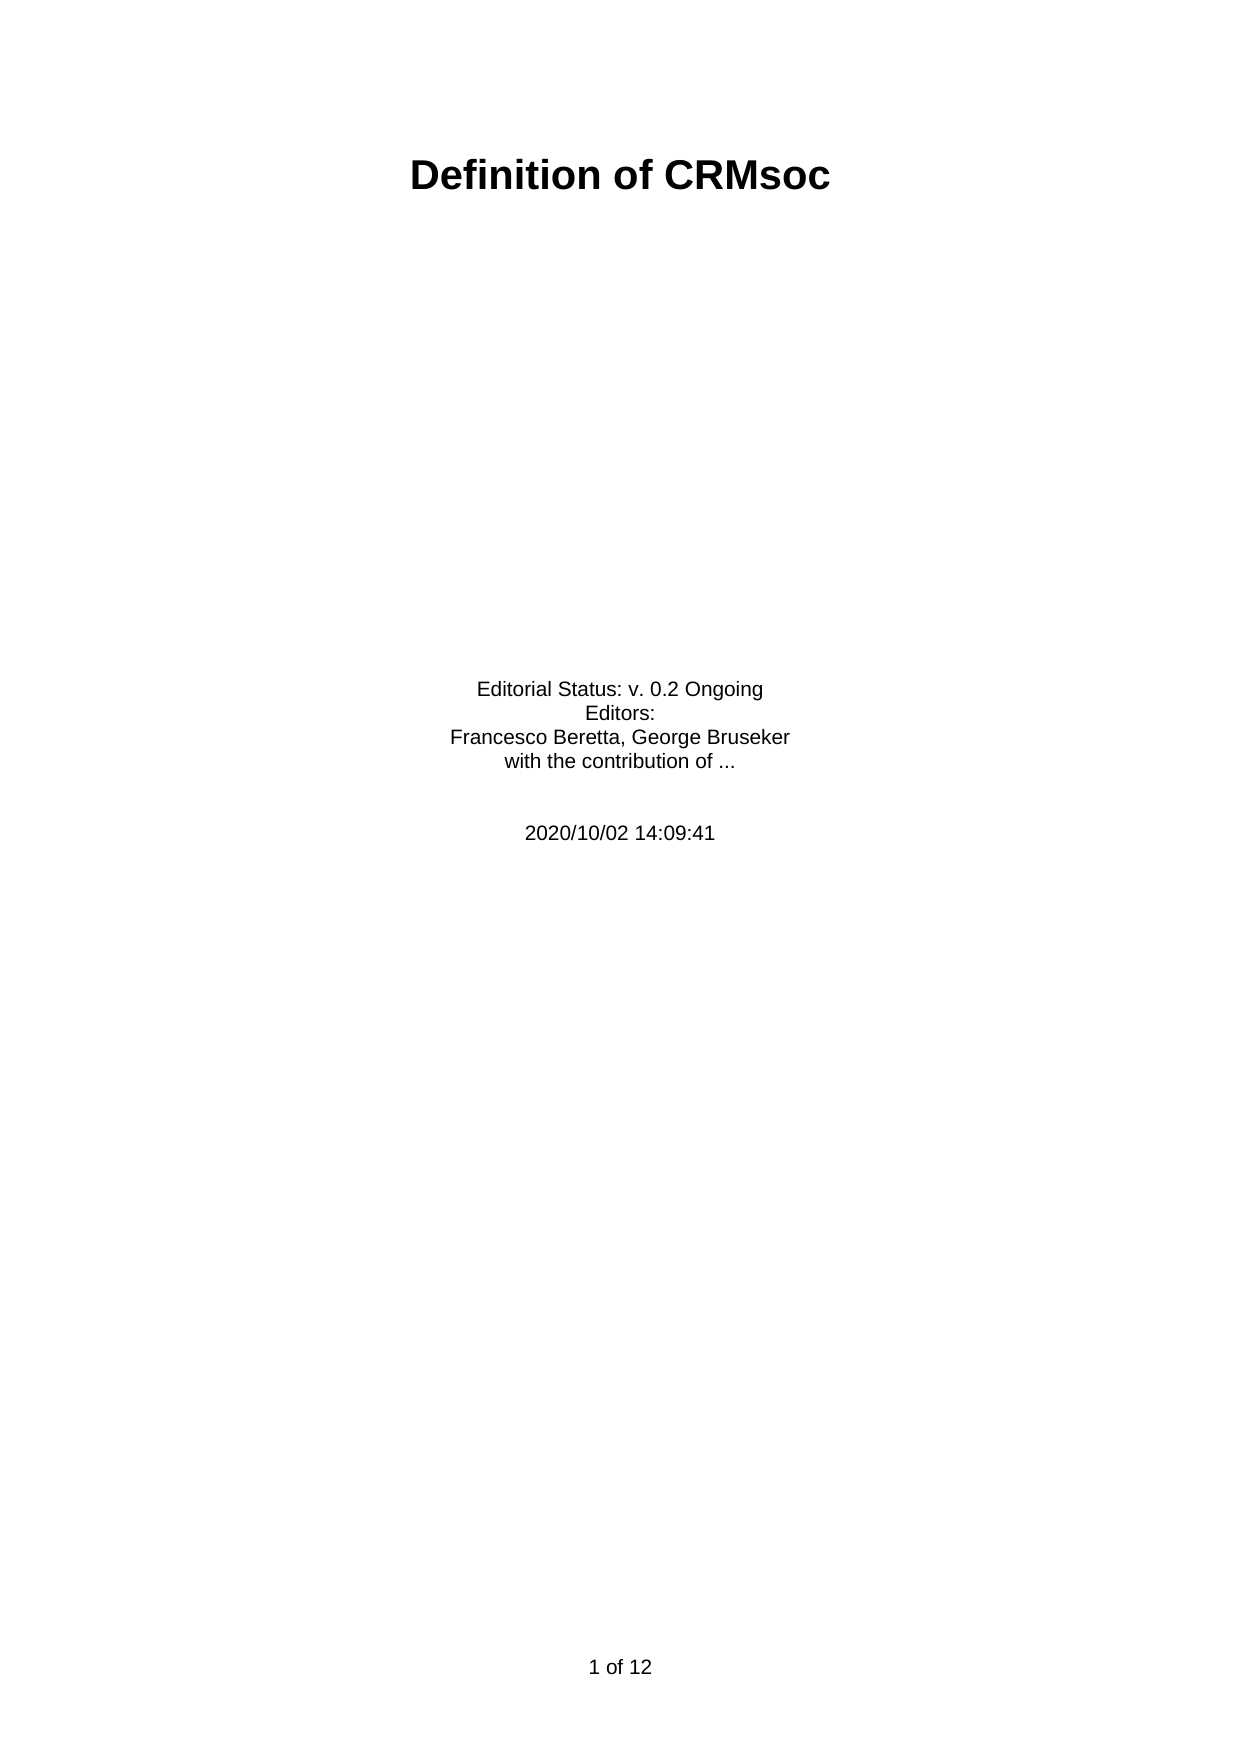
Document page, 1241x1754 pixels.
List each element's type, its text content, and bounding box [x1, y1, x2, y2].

text Editorial Status: v. 0.2 Ongoing [150, 677, 1090, 701]
text Francesco Beretta, George Bruseker [150, 725, 1090, 749]
text with the contribution of ... [150, 749, 1090, 773]
subtitle Definition of CRMsoc [150, 150, 1090, 198]
text Editors: [150, 701, 1090, 725]
text 2020/10/02 14:09:41 [150, 821, 1090, 845]
